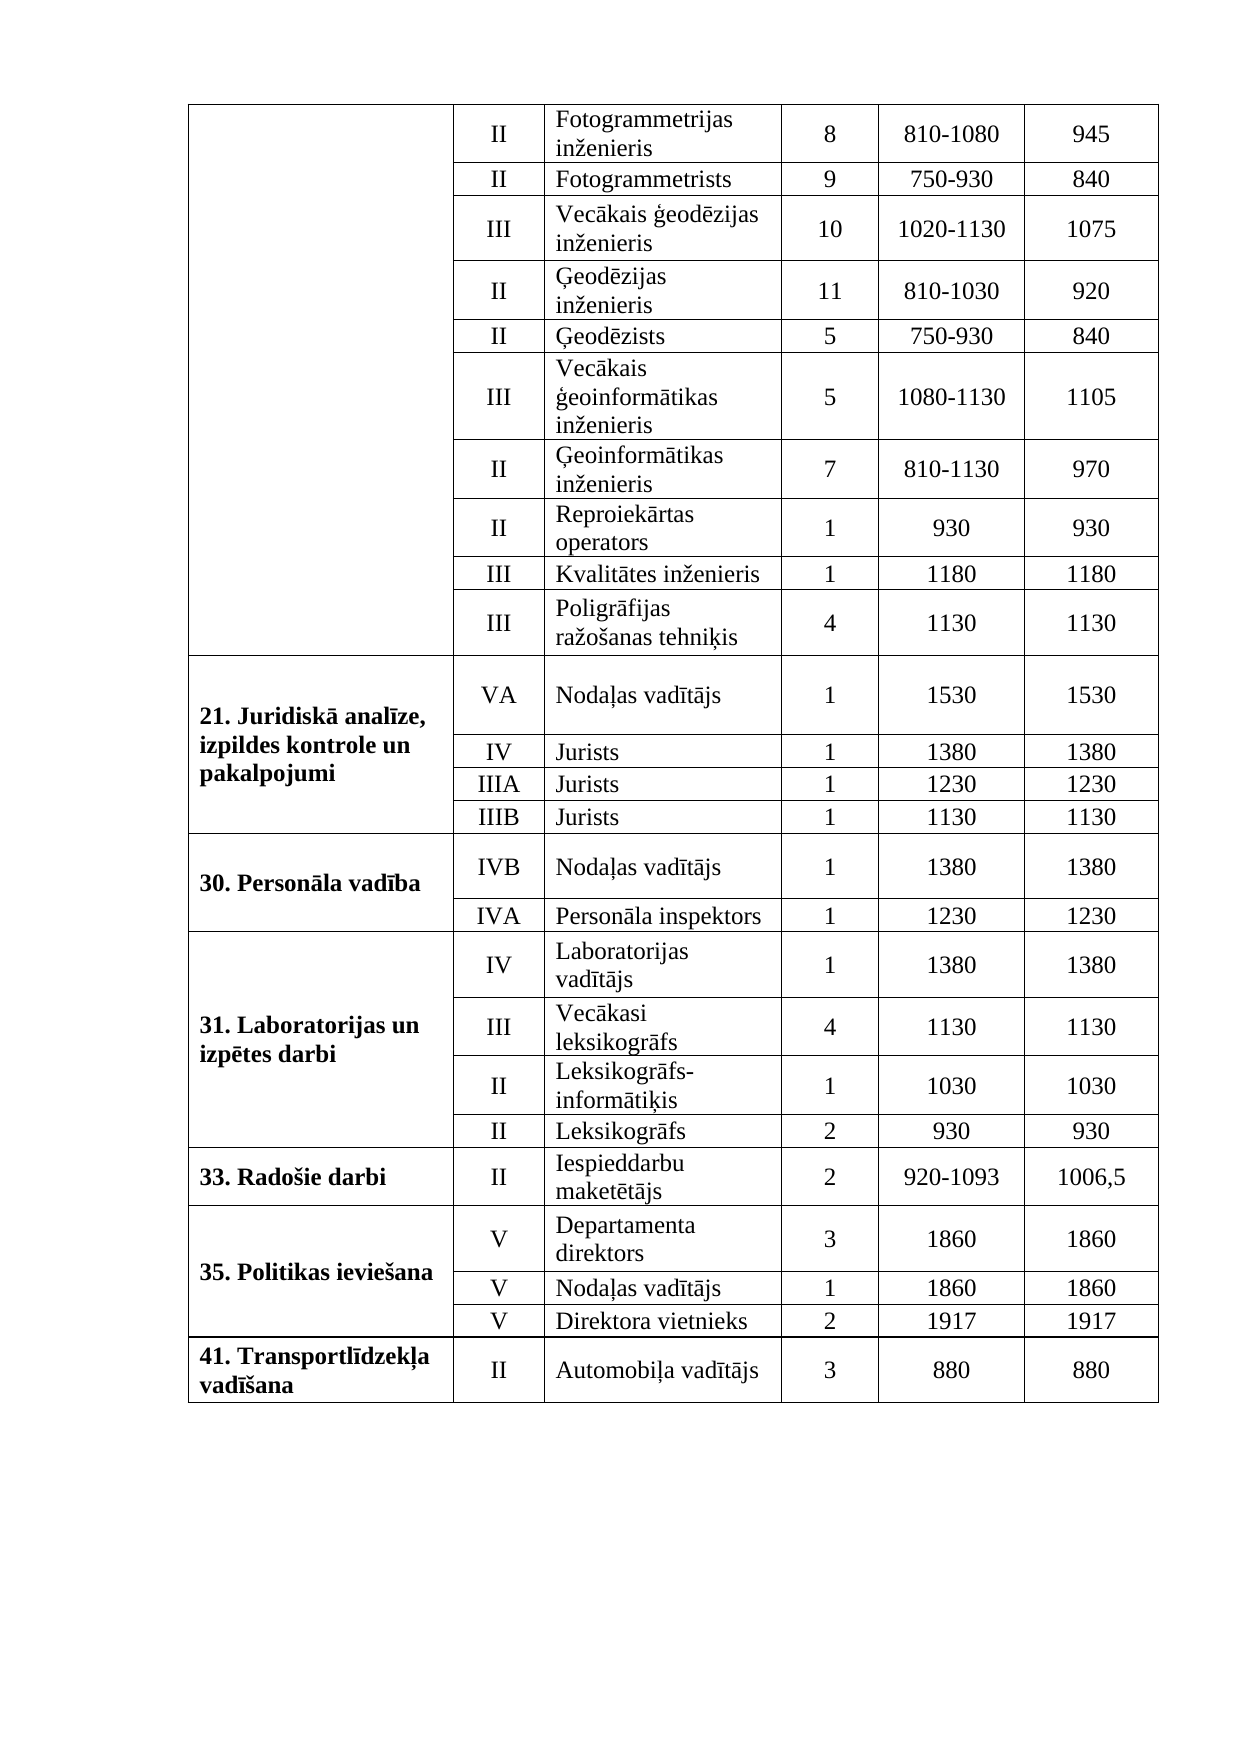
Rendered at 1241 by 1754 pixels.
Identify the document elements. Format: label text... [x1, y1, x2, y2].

table_cell 10 [782, 196, 878, 260]
table_cell 810-1030 [879, 261, 1024, 319]
table_cell 1020-1130 [879, 196, 1024, 260]
table_cell 750-930 [879, 163, 1024, 195]
table_cell 750-930 [879, 320, 1024, 352]
table_cell 1860 [879, 1272, 1024, 1304]
table_cell 8 [782, 105, 878, 162]
table_cell 1080-1130 [879, 353, 1024, 439]
table_cell IV [454, 735, 544, 767]
table_cell 1380 [1025, 834, 1158, 898]
table_cell 1130 [879, 801, 1024, 833]
table_cell 1917 [1025, 1305, 1158, 1336]
table_cell Jurists [545, 801, 781, 833]
table_cell Jurists [545, 735, 781, 767]
table_cell 30. Personāla vadība [189, 834, 453, 931]
table_cell 1230 [879, 899, 1024, 931]
table_cell 1380 [1025, 932, 1158, 997]
table_cell II [454, 1148, 544, 1205]
table_cell 1105 [1025, 353, 1158, 439]
table_cell 1530 [1025, 656, 1158, 734]
table_cell 1 [782, 834, 878, 898]
table_cell II [454, 261, 544, 319]
table_cell 1006,5 [1025, 1148, 1158, 1205]
table_cell II [454, 320, 544, 352]
table_cell Iespieddarbu maketētājs [545, 1148, 781, 1205]
table_cell II [454, 163, 544, 195]
table_cell Leksikogrāfs [545, 1115, 781, 1147]
table_cell 810-1130 [879, 440, 1024, 498]
table_cell Departamenta direktors [545, 1206, 781, 1271]
table_cell Jurists [545, 768, 781, 800]
table_cell 35. Politikas ieviešana [189, 1206, 453, 1336]
table_cell 9 [782, 163, 878, 195]
table_cell 41. Transportlīdzekļa vadīšana [189, 1338, 453, 1402]
table_cell III [454, 196, 544, 260]
table_cell Fotogrammetrists [545, 163, 781, 195]
table_cell Laboratorijas vadītājs [545, 932, 781, 997]
table_cell 21. Juridiskā analīze, izpildes kontrole un pakalpojumi [189, 656, 453, 833]
table_cell Leksikogrāfs-informātiķis [545, 1056, 781, 1114]
table_cell Direktora vietnieks [545, 1305, 781, 1336]
table_cell 1130 [1025, 590, 1158, 654]
table_cell Kvalitātes inženieris [545, 557, 781, 589]
table_cell 1 [782, 899, 878, 931]
table_cell 1380 [879, 834, 1024, 898]
table_cell Nodaļas vadītājs [545, 1272, 781, 1304]
table_cell 920 [1025, 261, 1158, 319]
table_cell Poligrāfijas ražošanas tehniķis [545, 590, 781, 654]
table_cell 930 [879, 499, 1024, 556]
table_cell III [454, 557, 544, 589]
table_cell 31. Laboratorijas un izpētes darbi [189, 932, 453, 1147]
table_cell 1860 [879, 1206, 1024, 1271]
table_cell 1860 [1025, 1206, 1158, 1271]
table_cell 1230 [879, 768, 1024, 800]
table_cell Fotogrammetrijas inženieris [545, 105, 781, 162]
table_cell 1 [782, 768, 878, 800]
table_cell 1130 [879, 590, 1024, 654]
table_cell 970 [1025, 440, 1158, 498]
table_cell 1 [782, 656, 878, 734]
table_cell Personāla inspektors [545, 899, 781, 931]
table_cell 930 [1025, 1115, 1158, 1147]
table_cell Nodaļas vadītājs [545, 656, 781, 734]
table_cell II [454, 1056, 544, 1114]
table_cell IIIB [454, 801, 544, 833]
table_cell 1 [782, 557, 878, 589]
table_cell 1 [782, 932, 878, 997]
table_cell 1 [782, 801, 878, 833]
table_cell 2 [782, 1115, 878, 1147]
table_cell IVB [454, 834, 544, 898]
table_cell 920-1093 [879, 1148, 1024, 1205]
table_cell IIIA [454, 768, 544, 800]
table_cell 1 [782, 735, 878, 767]
table_cell 2 [782, 1148, 878, 1205]
table_cell 880 [1025, 1338, 1158, 1402]
table_cell Ģeodēzijas inženieris [545, 261, 781, 319]
table_cell 5 [782, 353, 878, 439]
table_cell 3 [782, 1338, 878, 1402]
table_cell Vecākasi leksikogrāfs [545, 998, 781, 1055]
table_cell III [454, 590, 544, 654]
table_cell IVA [454, 899, 544, 931]
table_cell 7 [782, 440, 878, 498]
table_cell IV [454, 932, 544, 997]
table_cell Ģeodēzists [545, 320, 781, 352]
table_cell 4 [782, 998, 878, 1055]
table_cell 3 [782, 1206, 878, 1271]
table_cell V [454, 1272, 544, 1304]
table_cell Automobiļa vadītājs [545, 1338, 781, 1402]
table_cell III [454, 998, 544, 1055]
table_cell 1230 [1025, 899, 1158, 931]
table_cell Vecākais ģeoinformātikas inženieris [545, 353, 781, 439]
table_cell 11 [782, 261, 878, 319]
table_cell 1075 [1025, 196, 1158, 260]
table_cell 2 [782, 1305, 878, 1336]
table_cell 810-1080 [879, 105, 1024, 162]
table_cell VA [454, 656, 544, 734]
table_cell 930 [1025, 499, 1158, 556]
table_cell 1030 [879, 1056, 1024, 1114]
table_cell 1380 [879, 932, 1024, 997]
table_cell 945 [1025, 105, 1158, 162]
table_cell 1530 [879, 656, 1024, 734]
table_cell 1130 [879, 998, 1024, 1055]
table_cell Ģeoinformātikas inženieris [545, 440, 781, 498]
table_cell 33. Radošie darbi [189, 1148, 453, 1205]
table_cell 840 [1025, 163, 1158, 195]
table_cell Vecākais ģeodēzijas inženieris [545, 196, 781, 260]
table_cell III [454, 353, 544, 439]
table_cell 1 [782, 499, 878, 556]
table_cell II [454, 105, 544, 162]
table_cell 880 [879, 1338, 1024, 1402]
table_cell 4 [782, 590, 878, 654]
table_cell 1380 [879, 735, 1024, 767]
table_cell 1130 [1025, 801, 1158, 833]
table_cell II [454, 499, 544, 556]
table_cell 1130 [1025, 998, 1158, 1055]
table_cell 1180 [1025, 557, 1158, 589]
table_cell V [454, 1305, 544, 1336]
table_cell 1180 [879, 557, 1024, 589]
table_cell 1 [782, 1056, 878, 1114]
table_cell 1030 [1025, 1056, 1158, 1114]
table_cell 1860 [1025, 1272, 1158, 1304]
table_cell V [454, 1206, 544, 1271]
table_cell Nodaļas vadītājs [545, 834, 781, 898]
table_cell 840 [1025, 320, 1158, 352]
table_cell 1380 [1025, 735, 1158, 767]
table_cell 1230 [1025, 768, 1158, 800]
table_cell II [454, 1115, 544, 1147]
table_cell 930 [879, 1115, 1024, 1147]
table_cell Reproiekārtas operators [545, 499, 781, 556]
table_cell II [454, 440, 544, 498]
table_cell 1917 [879, 1305, 1024, 1336]
table_cell 5 [782, 320, 878, 352]
table_cell II [454, 1338, 544, 1402]
table_cell 1 [782, 1272, 878, 1304]
